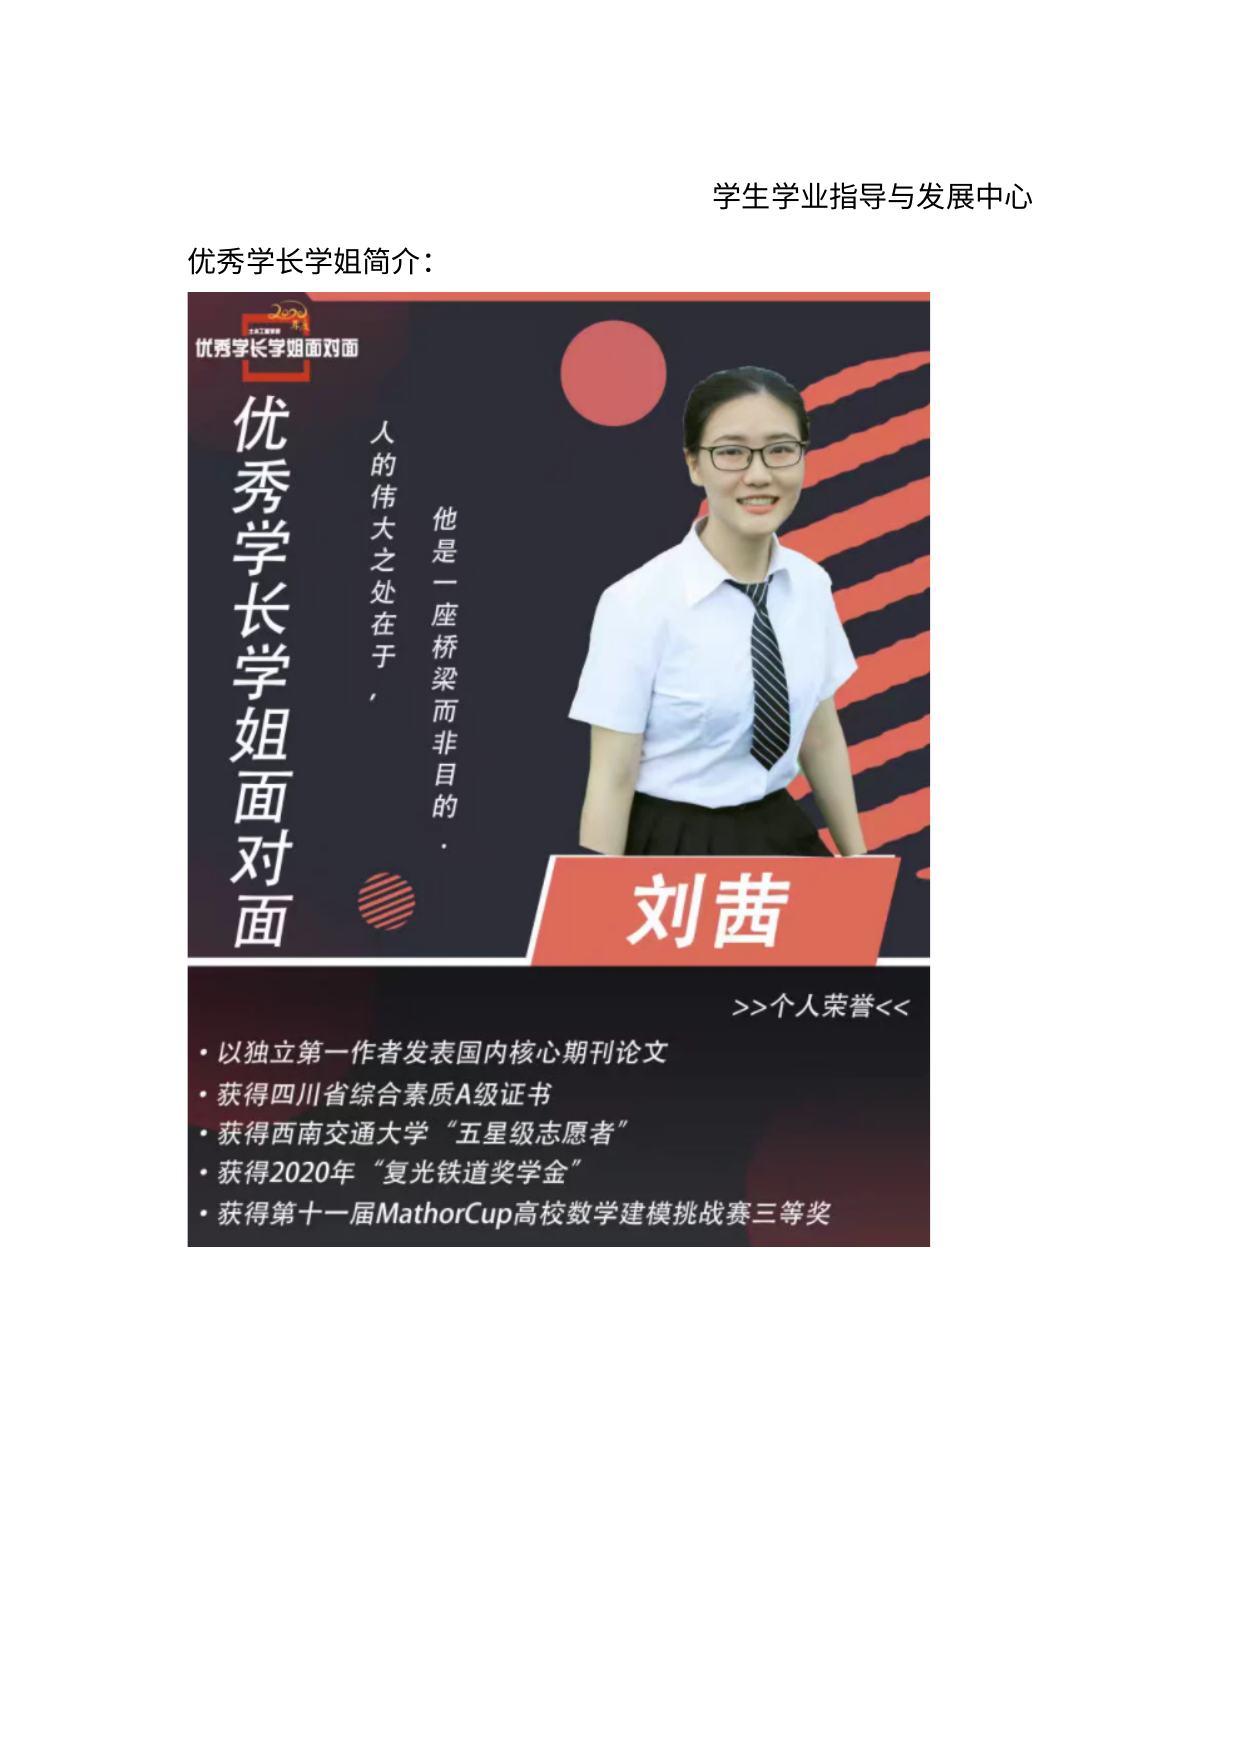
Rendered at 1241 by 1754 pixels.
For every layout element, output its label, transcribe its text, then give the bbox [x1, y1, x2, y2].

text 学生学业指导与发展中心 [712, 162, 1053, 227]
text 优秀学长学姐简介： [187, 227, 1053, 292]
picture [187, 292, 930, 1247]
